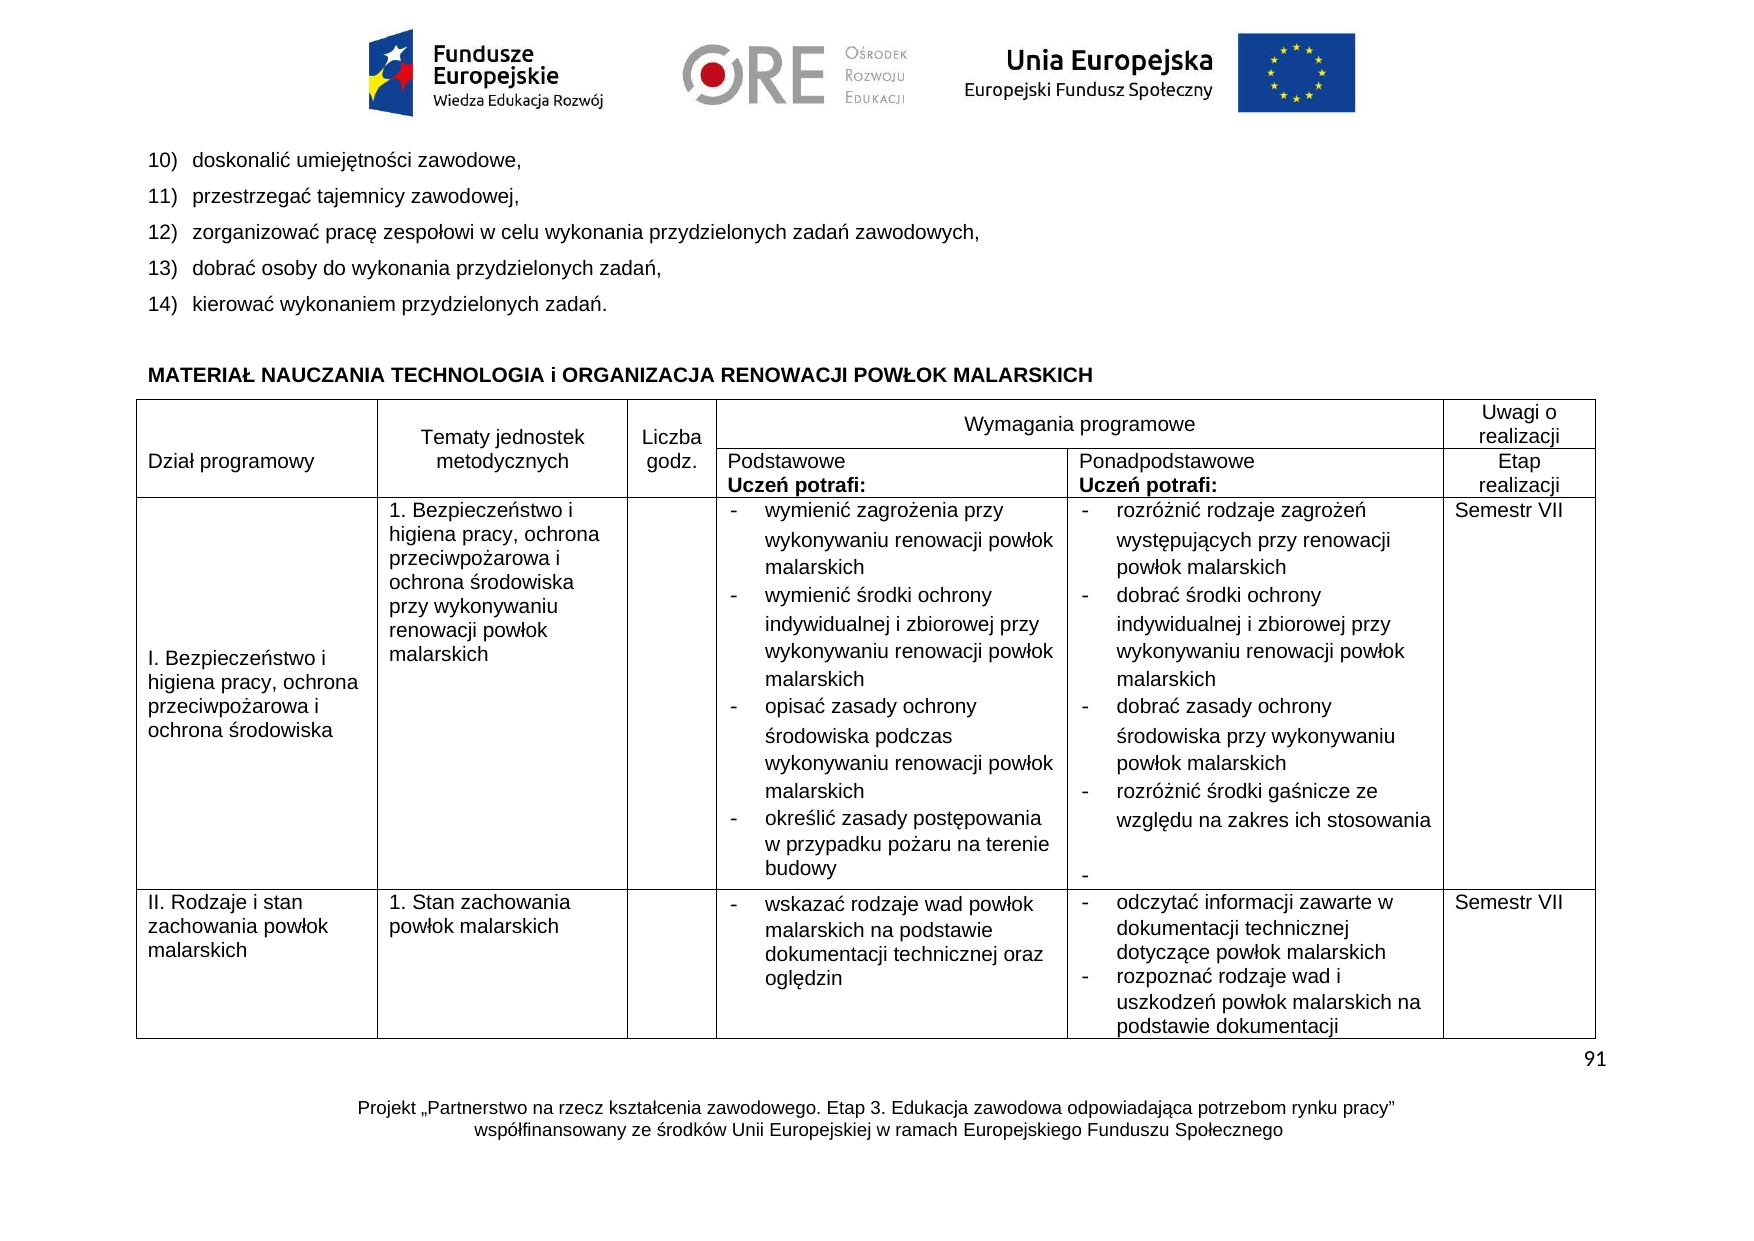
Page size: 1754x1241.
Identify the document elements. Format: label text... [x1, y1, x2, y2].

table_cell II. Rodzaje i stan zachowania powłok malarskich [137, 890, 377, 1037]
table_header Liczba godz. [628, 400, 716, 497]
table_cell I. Bezpieczeństwo i higiena pracy, ochrona przeciwpożarowa i ochrona środowiska [137, 498, 377, 889]
table_cell wskazać rodzaje wad powłok malarskich na podstawie dokumentacji technicznej oraz oględzin [717, 890, 1067, 1037]
table_cell wymienić zagrożenia przy wykonywaniu renowacji powłok malarskich wymienić środki ochrony indywidualnej i zbiorowej przy wykonywaniu renowacji powłok malarskich opisać zasady ochrony środowiska podczas wykonywaniu renowacji powłok malarskich określić zasady postępowania w przypadku pożaru na terenie budowy [717, 498, 1067, 889]
list doskonalić umiejętności zawodowe, [148, 148, 1606, 172]
table_cell [628, 498, 716, 889]
picture [347, 7, 1382, 138]
table_cell [628, 890, 716, 1037]
list dobrać osoby do wykonania przydzielonych zadań, [148, 255, 1606, 279]
table_cell 1. Stan zachowania powłok malarskich [378, 890, 627, 1037]
table_header Tematy jednostek metodycznych [378, 400, 627, 497]
table_cell Semestr VII [1444, 890, 1595, 1037]
text MATERIAŁ NAUCZANIA TECHNOLOGIA i ORGANIZACJA RENOWACJI POWŁOK MALARSKICH [148, 363, 1606, 387]
table_header Dział programowy [137, 400, 377, 497]
table_cell Podstawowe Uczeń potrafi: [717, 449, 1067, 497]
table_cell Semestr VII [1444, 498, 1595, 889]
table_cell rozróżnić rodzaje zagrożeń występujących przy renowacji powłok malarskich dobrać środki ochrony indywidualnej i zbiorowej przy wykonywaniu renowacji powłok malarskich dobrać zasady ochrony środowiska przy wykonywaniu powłok malarskich rozróżnić środki gaśnicze ze względu na zakres ich stosowania [1068, 498, 1443, 889]
table_cell Ponadpodstawowe Uczeń potrafi: [1068, 449, 1443, 497]
table_cell 1. Bezpieczeństwo i higiena pracy, ochrona przeciwpożarowa i ochrona środowiska przy wykonywaniu renowacji powłok malarskich [378, 498, 627, 889]
table_header Wymagania programowe [717, 400, 1443, 448]
table_cell Etap realizacji [1444, 449, 1595, 497]
list kierować wykonaniem przydzielonych zadań. [148, 291, 1606, 315]
table_header Uwagi o realizacji [1444, 400, 1595, 448]
list przestrzegać tajemnicy zawodowej, [148, 183, 1606, 207]
list zorganizować pracę zespołowi w celu wykonania przydzielonych zadań zawodowych, [148, 219, 1606, 243]
